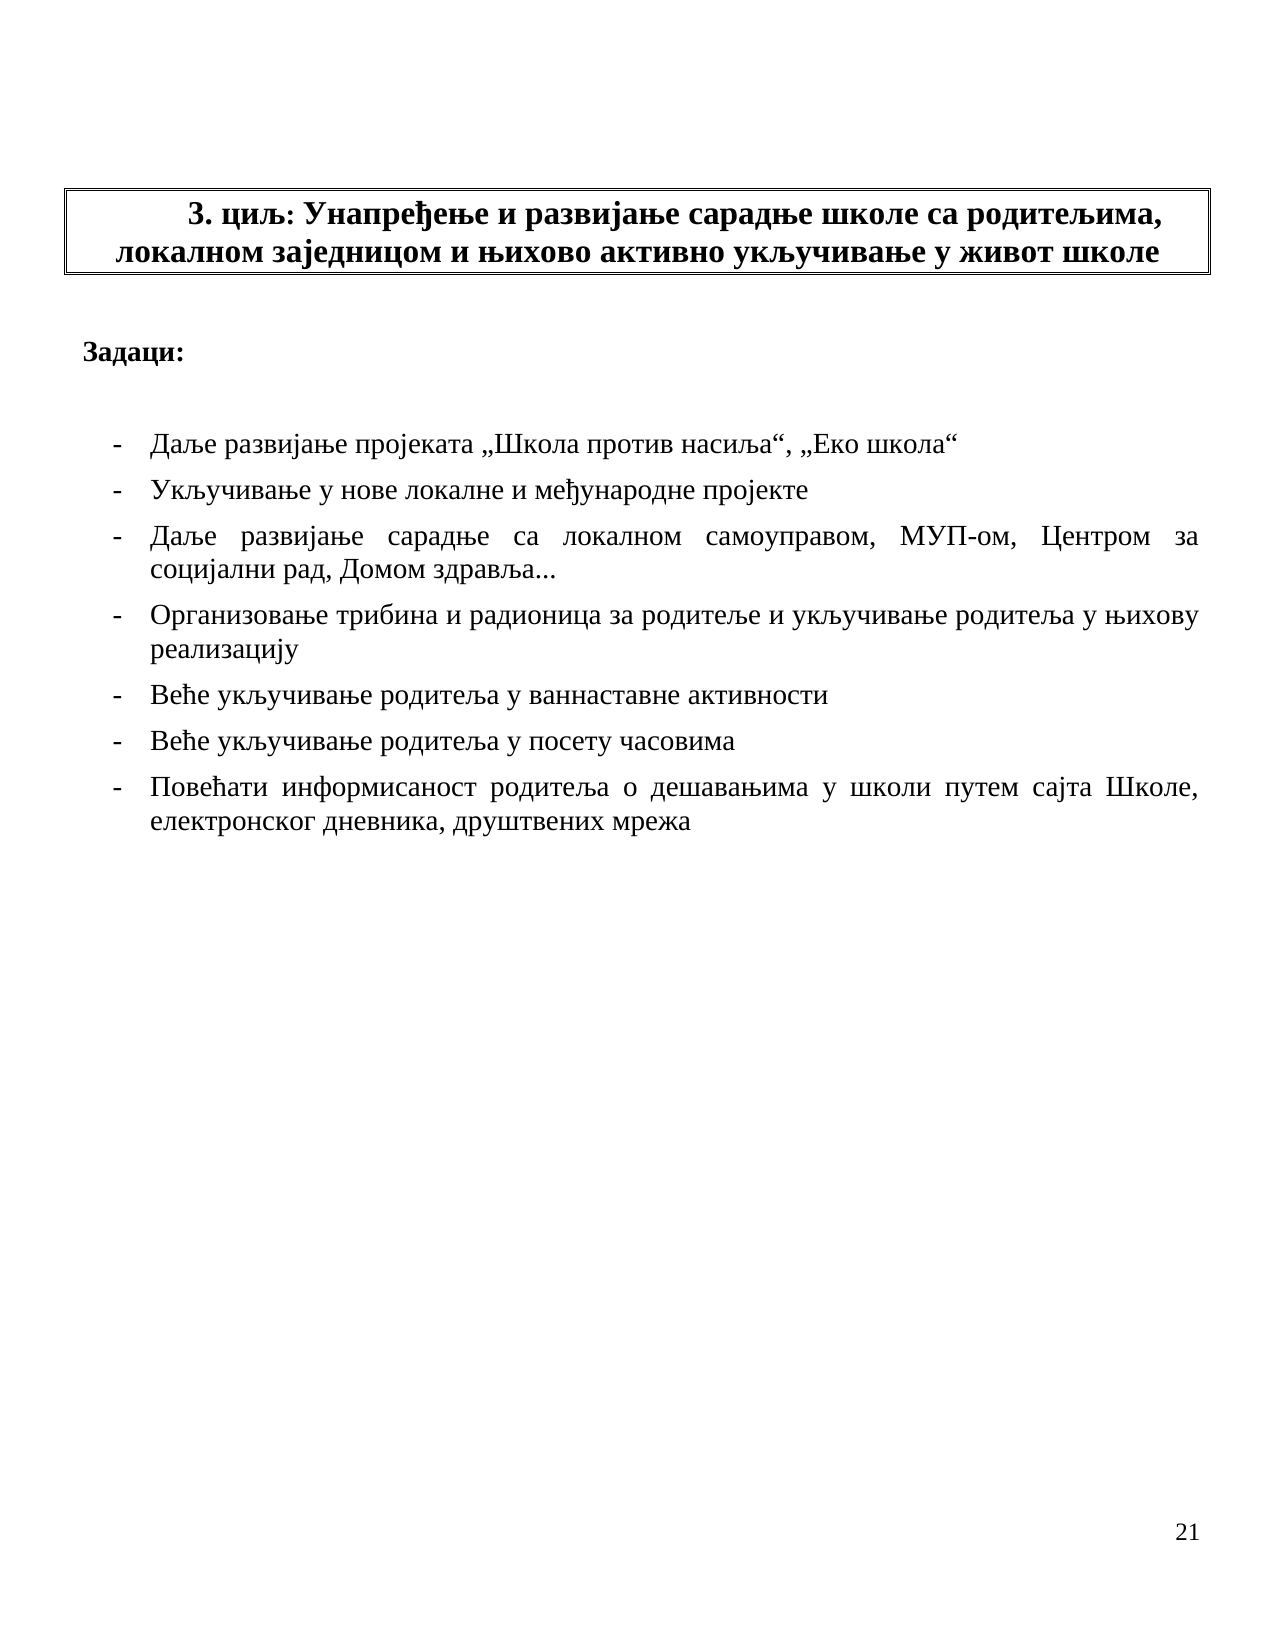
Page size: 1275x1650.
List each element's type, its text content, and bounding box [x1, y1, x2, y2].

list Веће укључивање родитеља у посету часовима [112, 723, 1200, 757]
text 3. циљ: Унапређење и развијање сарадње школе са родитељима, локалном заједницом и њихово активно укључивање у живот школе [67, 191, 1208, 272]
list Организовање трибина и радионица за родитеље и укључивање родитеља у њихову реализацију [112, 597, 1200, 664]
list Даље развијање пројеката „Школа против насиља“, „Еко школа“ [112, 426, 1200, 459]
list Даље развијање сарадње са локалном самоуправом, МУП-ом, Центром за социјални рад, Домом здравља... [112, 518, 1200, 585]
list Веће укључивање родитеља у ваннаставне активности [112, 677, 1200, 711]
list Повећати информисаност родитеља о дешавањима у школи путем сајта Школе, електронског дневника, друштвених мрежа [112, 769, 1200, 836]
list Укључивање у нове локалне и међународне пројекте [112, 472, 1200, 505]
text Задаци: [75, 334, 1200, 367]
